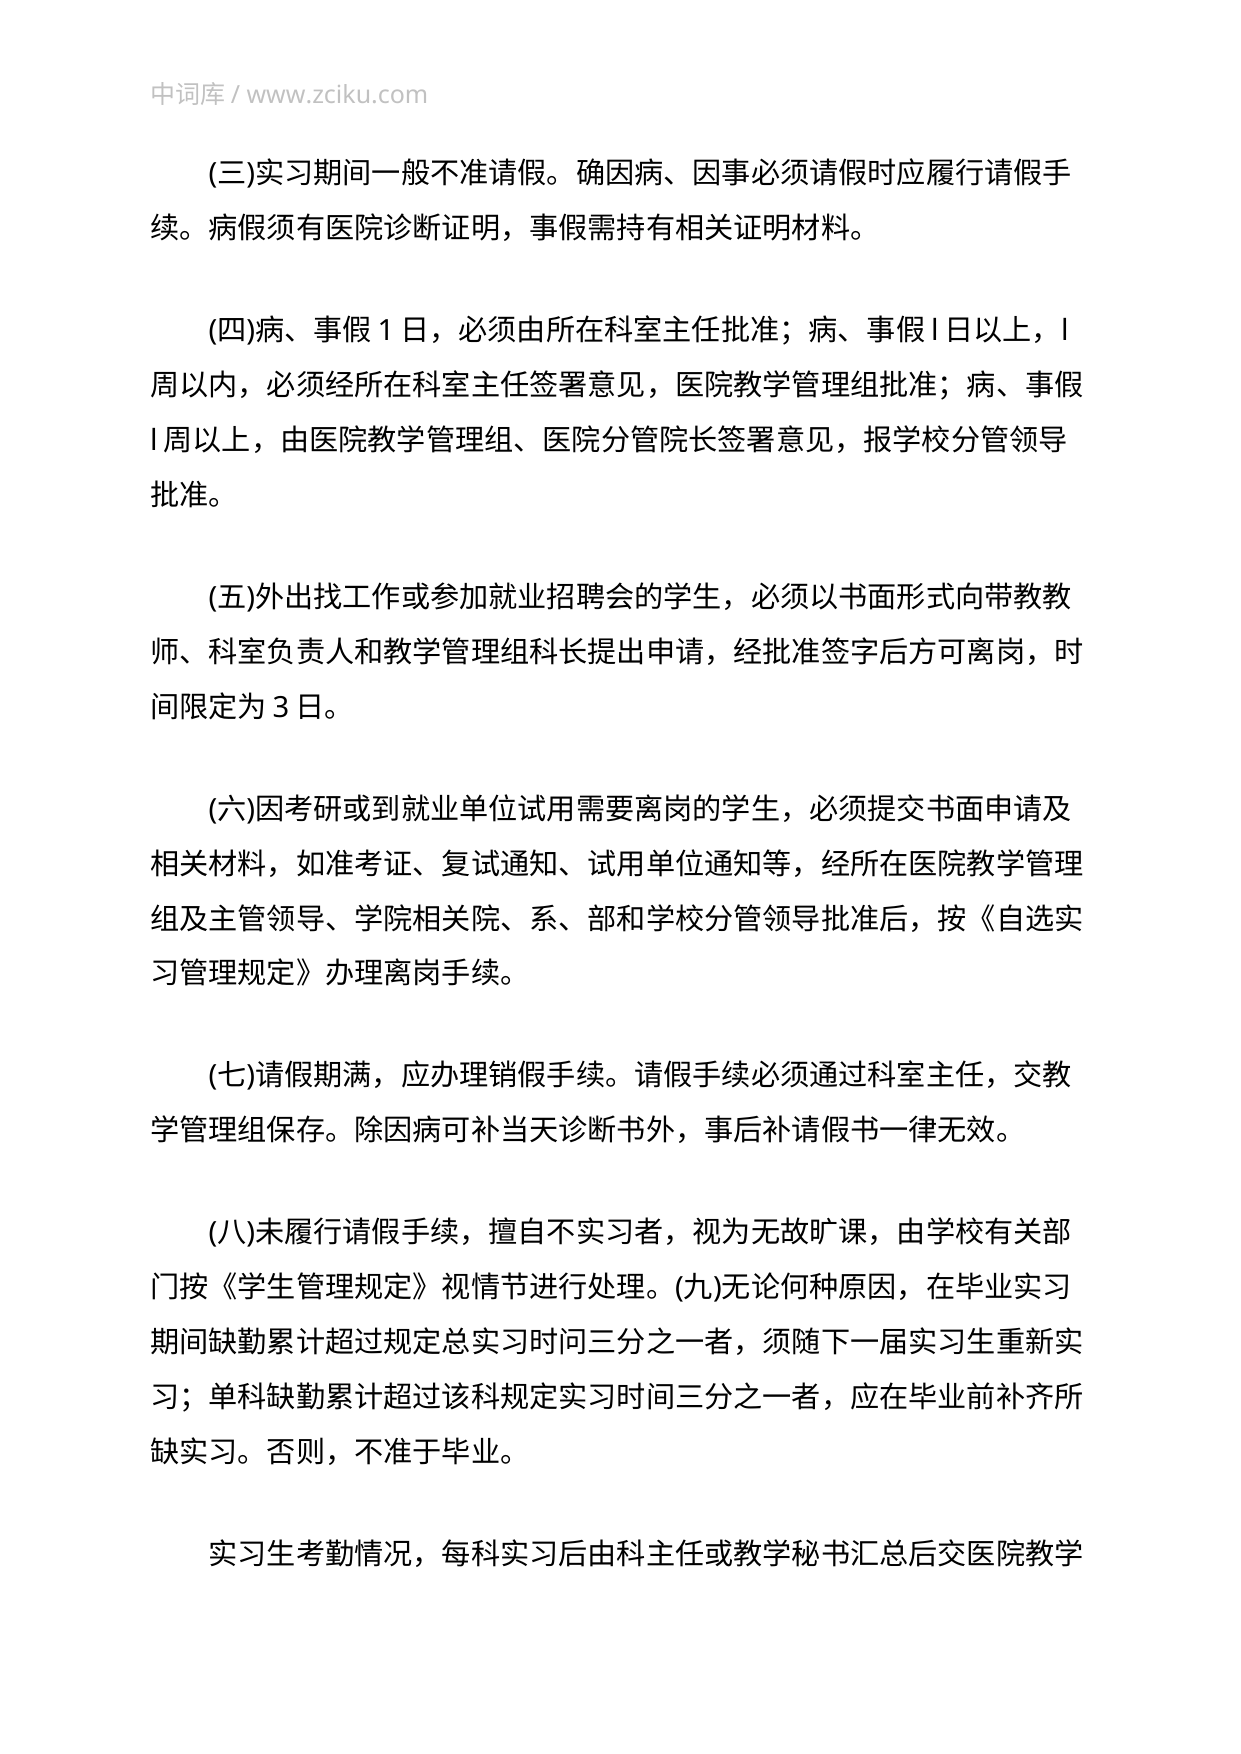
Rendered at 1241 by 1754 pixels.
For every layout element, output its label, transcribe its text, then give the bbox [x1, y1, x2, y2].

text (五)外出找工作或参加就业招聘会的学生，必须以书面形式向带教教师、科室负责人和教学管理组科长提出申请，经批准签字后方可离岗，时间限定为3日。 [150, 573, 1090, 726]
text (八)未履行请假手续，擅自不实习者，视为无故旷课，由学校有关部门按《学生管理规定》视情节进行处理。(九)无论何种原因，在毕业实习期间缺勤累计超过规定总实习时问三分之一者，须随下一届实习生重新实习；单科缺勤累计超过该科规定实习时间三分之一者，应在毕业前补齐所缺实习。否则，不准于毕业。 [150, 1209, 1090, 1471]
text (四)病、事假1日，必须由所在科室主任批准；病、事假l日以上，l周以内，必须经所在科室主任签署意见，医院教学管理组批准；病、事假l周以上，由医院教学管理组、医院分管院长签署意见，报学校分管领导批准。 [150, 307, 1090, 514]
text (六)因考研或到就业单位试用需要离岗的学生，必须提交书面申请及相关材料，如准考证、复试通知、试用单位通知等，经所在医院教学管理组及主管领导、学院相关院、系、部和学校分管领导批准后，按《自选实习管理规定》办理离岗手续。 [150, 785, 1090, 992]
text (七)请假期满，应办理销假手续。请假手续必须通过科室主任，交教学管理组保存。除因病可补当天诊断书外，事后补请假书一律无效。 [150, 1052, 1090, 1149]
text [150, 1530, 1090, 1572]
text (三)实习期间一般不准请假。确因病、因事必须请假时应履行请假手续。病假须有医院诊断证明，事假需持有相关证明材料。 [150, 150, 1090, 247]
